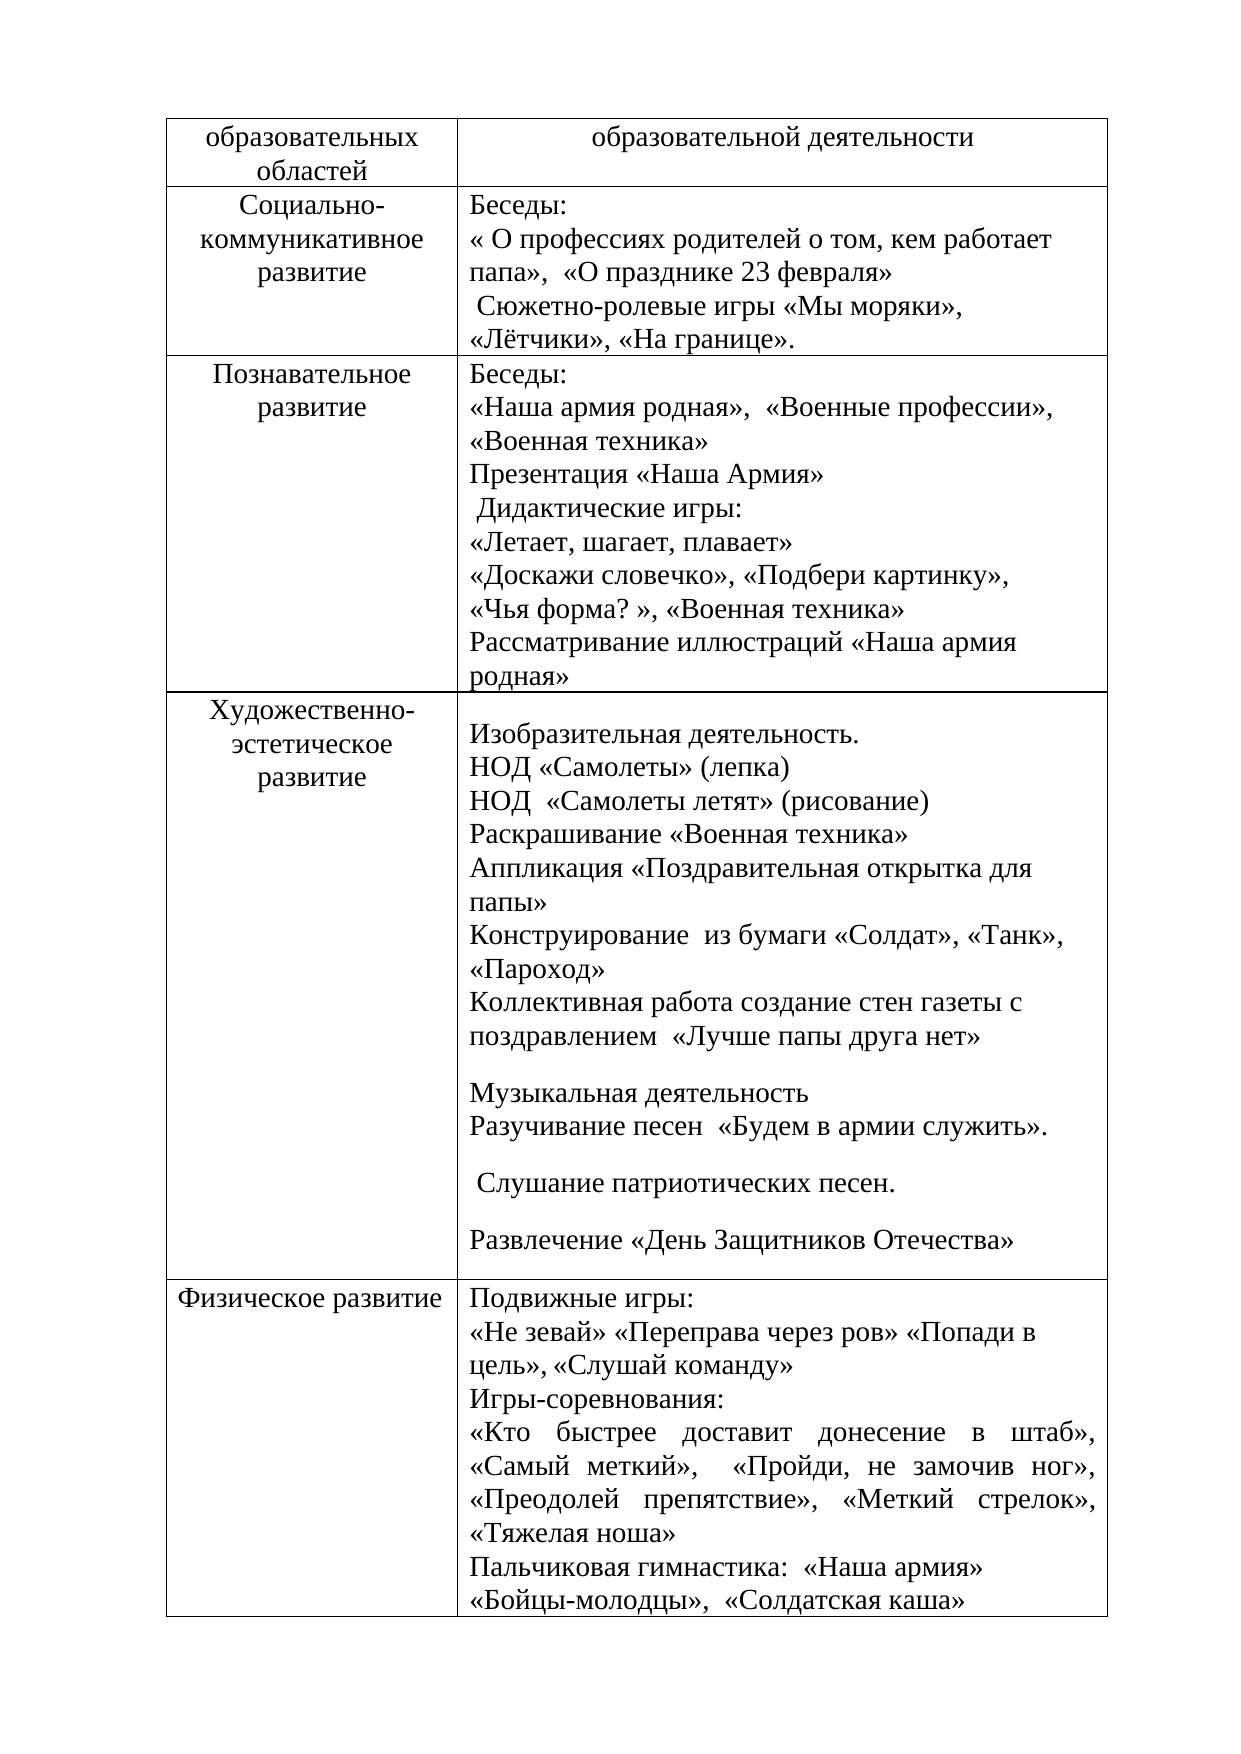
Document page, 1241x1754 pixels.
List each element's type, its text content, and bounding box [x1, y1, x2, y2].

table_cell Подвижные игры: «Не зевай» «Переправа через ров» «Попади в цель», «Слушай команду» Игры-соревнования: «Кто быстрее доставит донесение в штаб», «Самый меткий», «Пройди, не замочив ног», «Преодолей препятствие», «Меткий стрелок», «Тяжелая ноша» Пальчиковая гимнастика: «Наша армия» «Бойцы-молодцы», «Солдатская каша» [458, 1280, 1107, 1616]
table_cell Беседы: « О профессиях родителей о том, кем работает папа», «О празднике 23 февраля» Сюжетно-ролевые игры «Мы моряки», «Лётчики», «На границе». [458, 187, 1107, 355]
table_cell Познавательное развитие [167, 356, 457, 691]
table_cell Физическое развитие [167, 1280, 457, 1616]
table_cell Художественно-эстетическое развитие [167, 693, 457, 1279]
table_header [458, 119, 1107, 186]
table_cell Социально-коммуникативное развитие [167, 187, 457, 355]
table_cell Беседы: «Наша армия родная», «Военные профессии», «Военная техника» Презентация «Наша Армия» Дидактические игры: «Летает, шагает, плавает» «Доскажи словечко», «Подбери картинку», «Чья форма? », «Военная техника» Рассматривание иллюстраций «Наша армия родная» [458, 356, 1107, 691]
table_cell Изобразительная деятельность. НОД «Самолеты» (лепка) НОД «Самолеты летят» (рисование) Раскрашивание «Военная техника» Аппликация «Поздравительная открытка для папы» Конструирование из бумаги «Солдат», «Танк», «Пароход» Коллективная работа создание стен газеты с поздравлением «Лучше папы друга нет» Музыкальная деятельность Разучивание песен «Будем в армии служить». Слушание патриотических песен. Развлечение «День Защитников Отечества» [458, 693, 1107, 1279]
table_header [167, 119, 457, 186]
